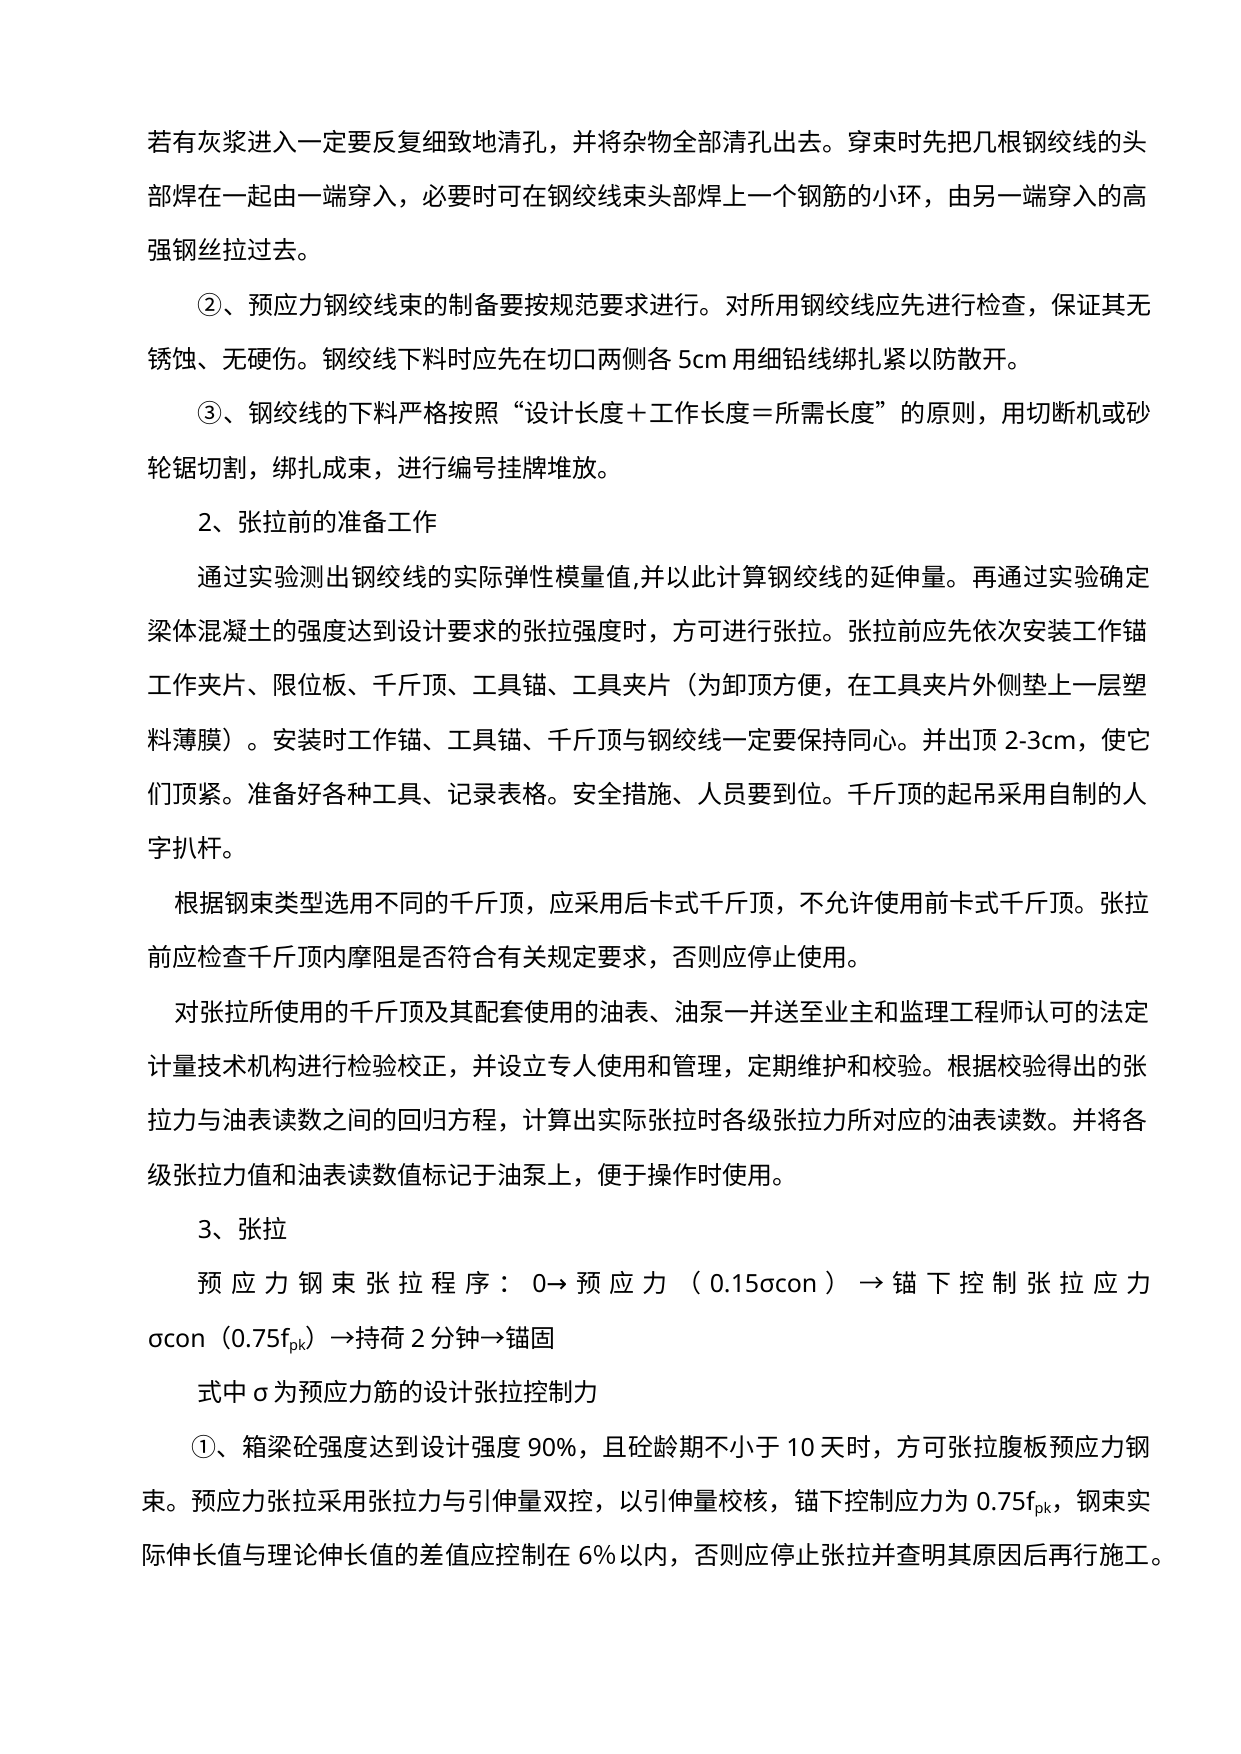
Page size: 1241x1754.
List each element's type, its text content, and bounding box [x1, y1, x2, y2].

subtitle 2、张拉前的准备工作 [148, 503, 1152, 539]
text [141, 1427, 1152, 1572]
text ②、预应力钢绞线束的制备要按规范要求进行。对所用钢绞线应先进行检查，保证其无锈蚀、无硬伤。钢绞线下料时应先在切口两侧各5cm用细铅线绑扎紧以防散开。 [148, 285, 1152, 376]
text 式中σ为预应力筋的设计张拉控制力 [148, 1373, 1152, 1409]
text ③、钢绞线的下料严格按照“设计长度＋工作长度＝所需长度”的原则，用切断机或砂轮锯切割，绑扎成束，进行编号挂牌堆放。 [148, 394, 1152, 484]
text 通过实验测出钢绞线的实际弹性模量值,并以此计算钢绞线的延伸量。再通过实验确定梁体混凝土的强度达到设计要求的张拉强度时，方可进行张拉。张拉前应先依次安装工作锚、工作夹片、限位板、千斤顶、工具锚、工具夹片（为卸顶方便，在工具夹片外侧垫上一层塑料薄膜）。安装时工作锚、工具锚、千斤顶与钢绞线一定要保持同心。并出顶2-3cm，使它们顶紧。准备好各种工具、记录表格。安全措施、人员要到位。千斤顶的起吊采用自制的人字扒杆。 根据钢束类型选用不同的千斤顶，应采用后卡式千斤顶，不允许使用前卡式千斤顶。张拉前应检查千斤顶内摩阻是否符合有关规定要求，否则应停止使用。 对张拉所使用的千斤顶及其配套使用的油表、油泵一并送至业主和监理工程师认可的法定计量技术机构进行检验校正，并设立专人使用和管理，定期维护和校验。根据校验得出的张拉力与油表读数之间的回归方程，计算出实际张拉时各级张拉力所对应的油表读数。并将各级张拉力值和油表读数值标记于油泵上，便于操作时使用。 [148, 557, 1152, 1191]
subtitle 3、张拉 [148, 1209, 1152, 1246]
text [148, 122, 1152, 267]
text 预应力钢束张拉程序：0→预应力（0.15σcon）→锚下控制张拉应力σcon（0.75fpk）→持荷2分钟→锚固 [148, 1264, 1152, 1354]
